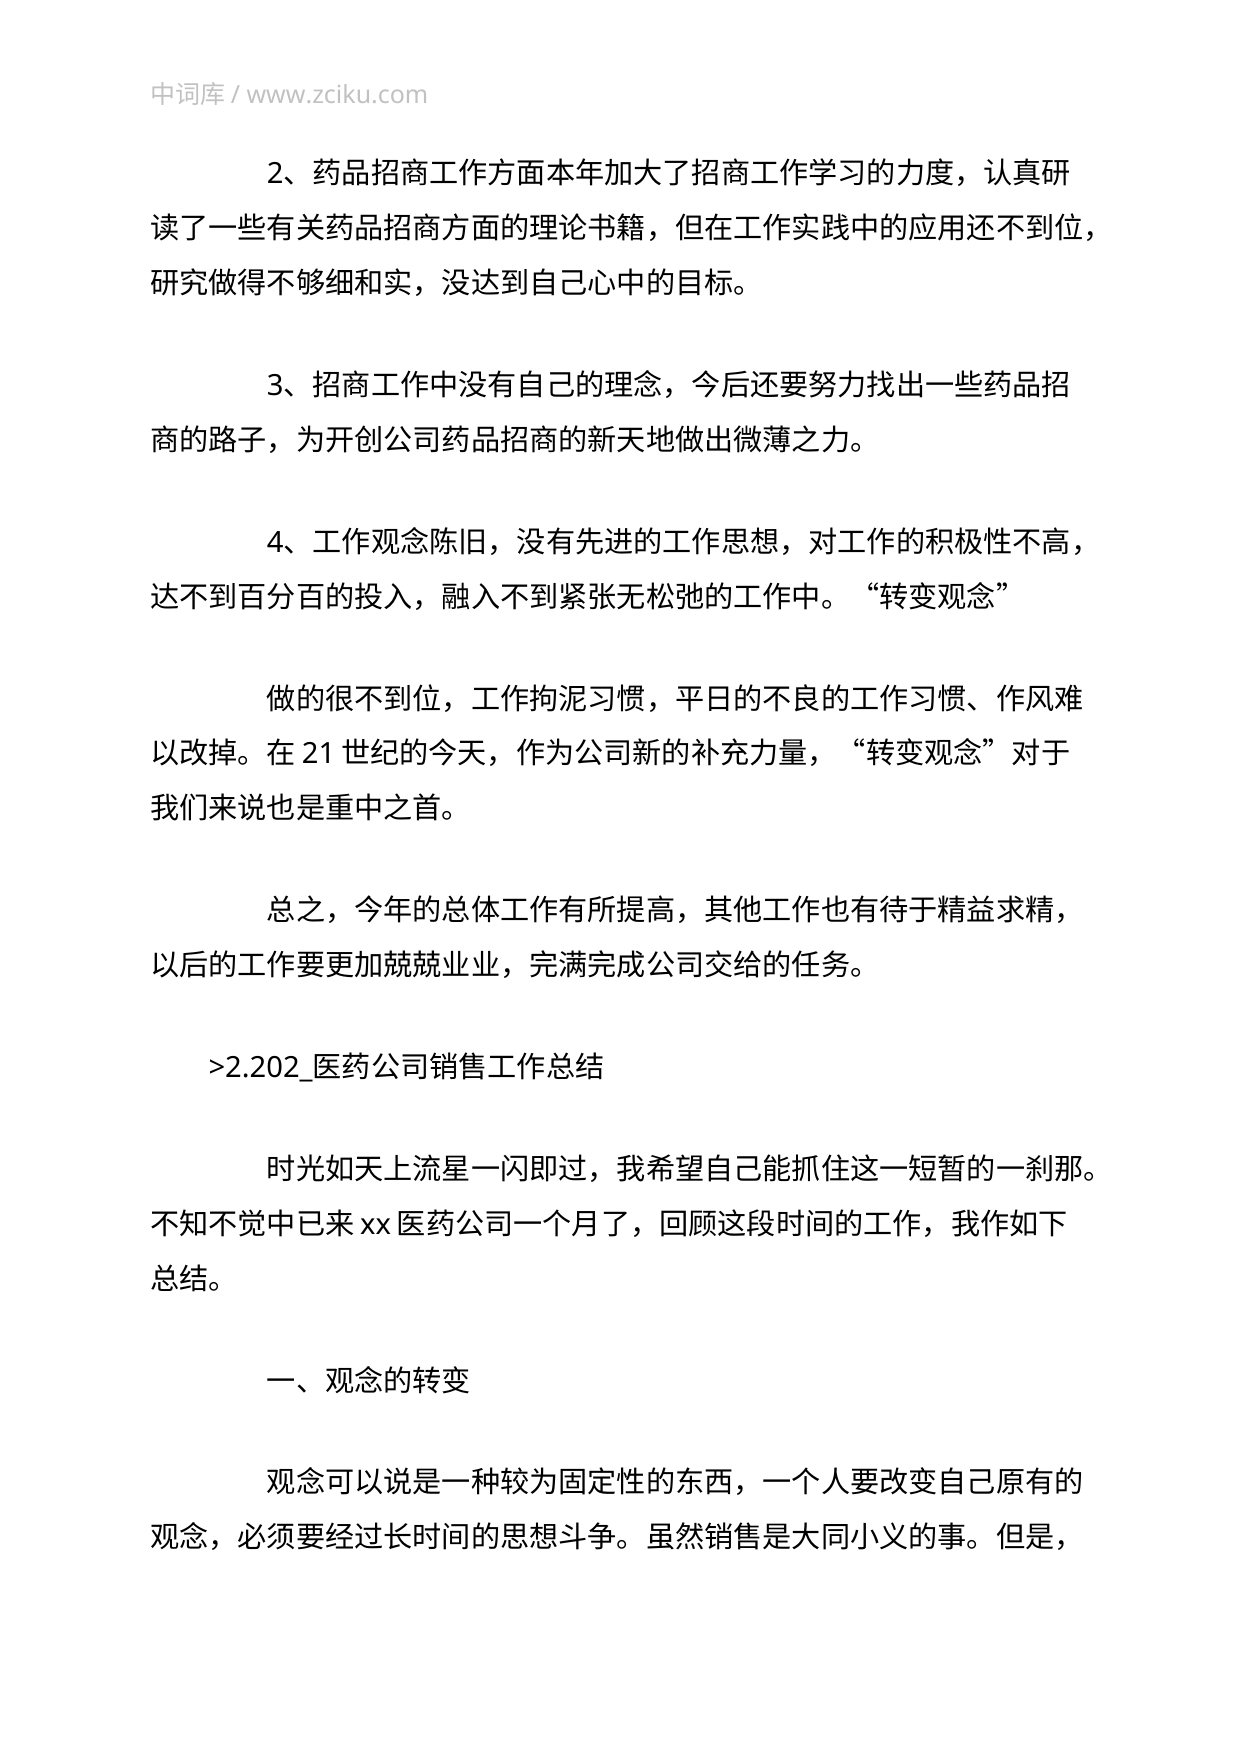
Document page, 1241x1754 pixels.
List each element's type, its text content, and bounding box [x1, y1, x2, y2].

text 做的很不到位，工作拘泥习惯，平日的不良的工作习惯、作风难以改掉。在21世纪的今天，作为公司新的补充力量，“转变观念”对于我们来说也是重中之首。 [150, 675, 1090, 827]
text 总之，今年的总体工作有所提高，其他工作也有待于精益求精，以后的工作要更加兢兢业业，完满完成公司交给的任务。 [150, 887, 1090, 984]
text 一、观念的转变 [150, 1357, 1090, 1399]
text >2.202_医药公司销售工作总结 [150, 1043, 1090, 1086]
text 时光如天上流星一闪即过，我希望自己能抓住这一短暂的一刹那。不知不觉中已来xx医药公司一个月了，回顾这段时间的工作，我作如下总结。 [150, 1146, 1090, 1298]
text 2、药品招商工作方面本年加大了招商工作学习的力度，认真研读了一些有关药品招商方面的理论书籍，但在工作实践中的应用还不到位，研究做得不够细和实，没达到自己心中的目标。 [150, 150, 1090, 302]
text 4、工作观念陈旧，没有先进的工作思想，对工作的积极性不高，达不到百分百的投入，融入不到紧张无松弛的工作中。“转变观念” [150, 518, 1090, 616]
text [150, 1459, 1090, 1556]
text 3、招商工作中没有自己的理念，今后还要努力找出一些药品招商的路子，为开创公司药品招商的新天地做出微薄之力。 [150, 362, 1090, 459]
